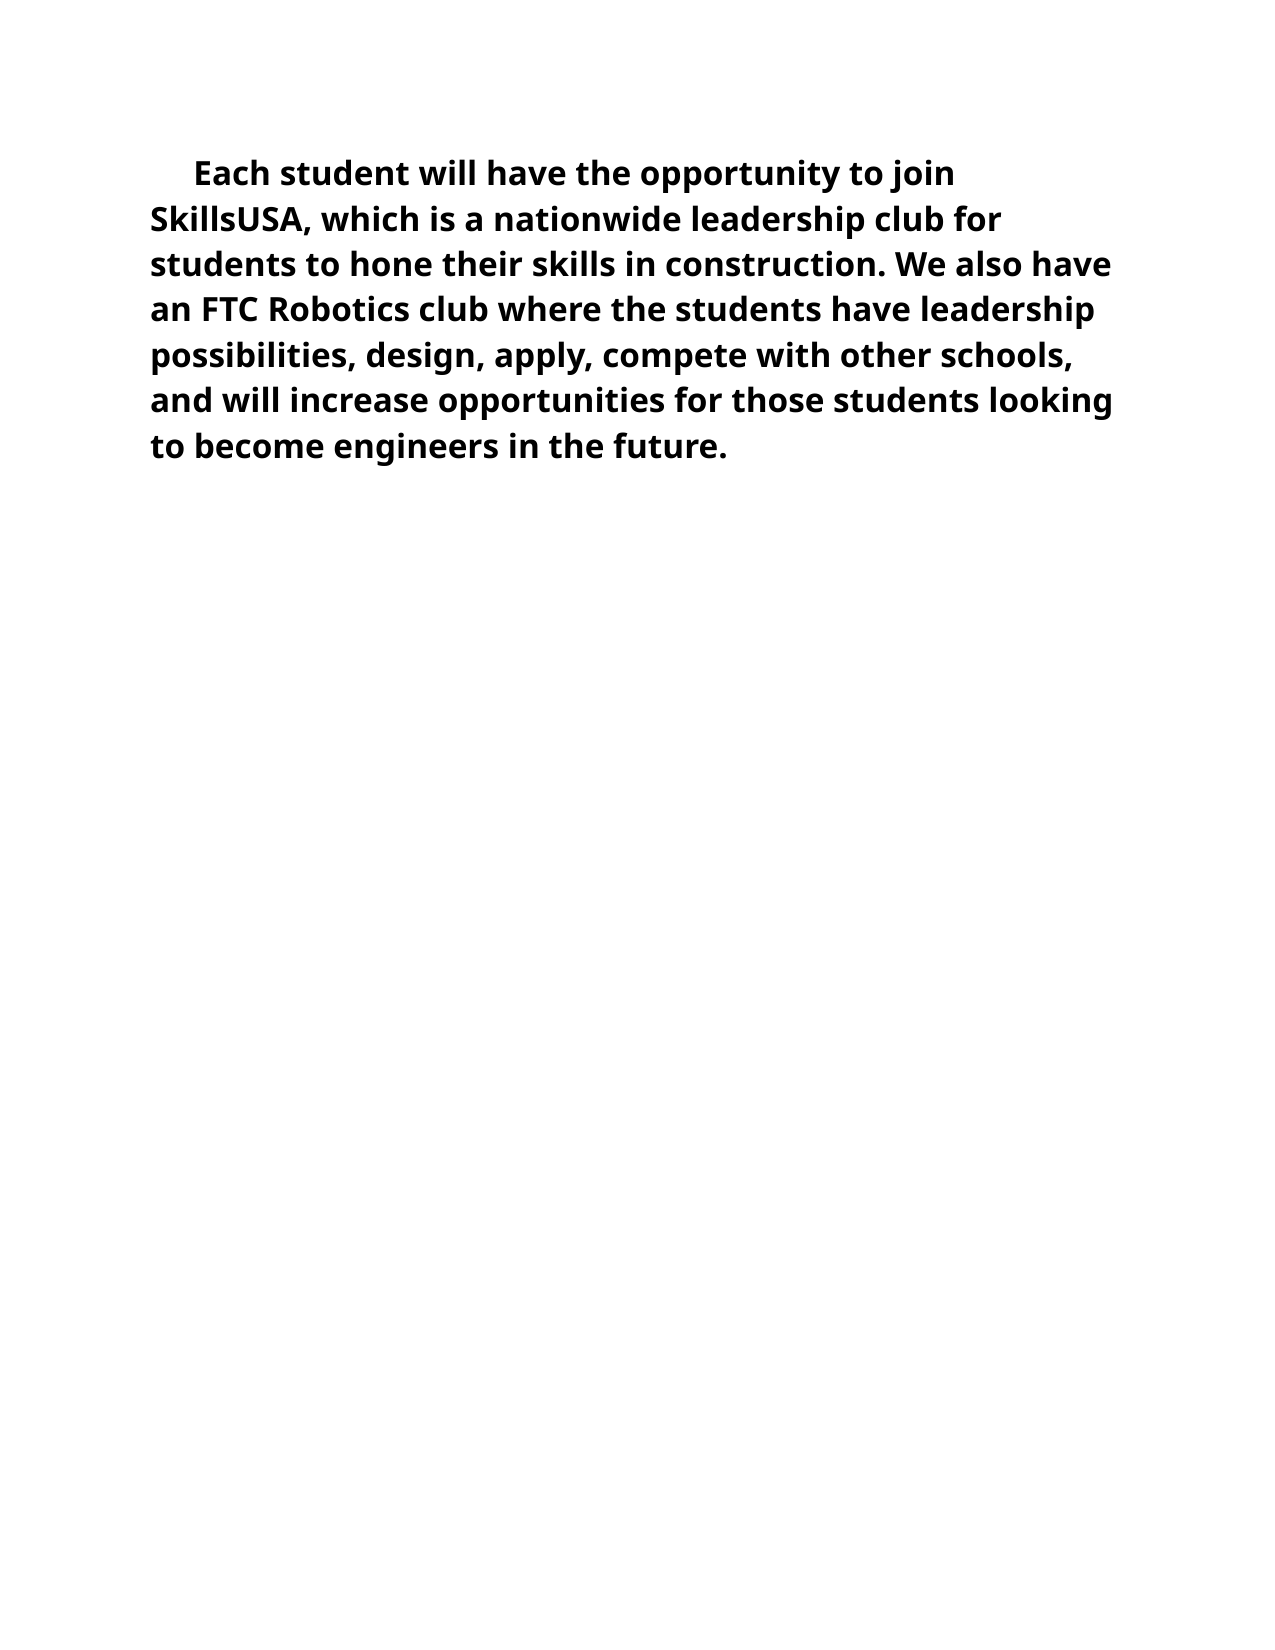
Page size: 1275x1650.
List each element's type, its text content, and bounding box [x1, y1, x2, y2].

text Each student will have the opportunity to join SkillsUSA, which is a nationwide leadership club for students to hone their skills in construction. We also have an FTC Robotics club where the students have leadership possibilities, design, apply, compete with other schools, and will increase opportunities for those students looking to become engineers in the future. [150, 150, 1125, 468]
